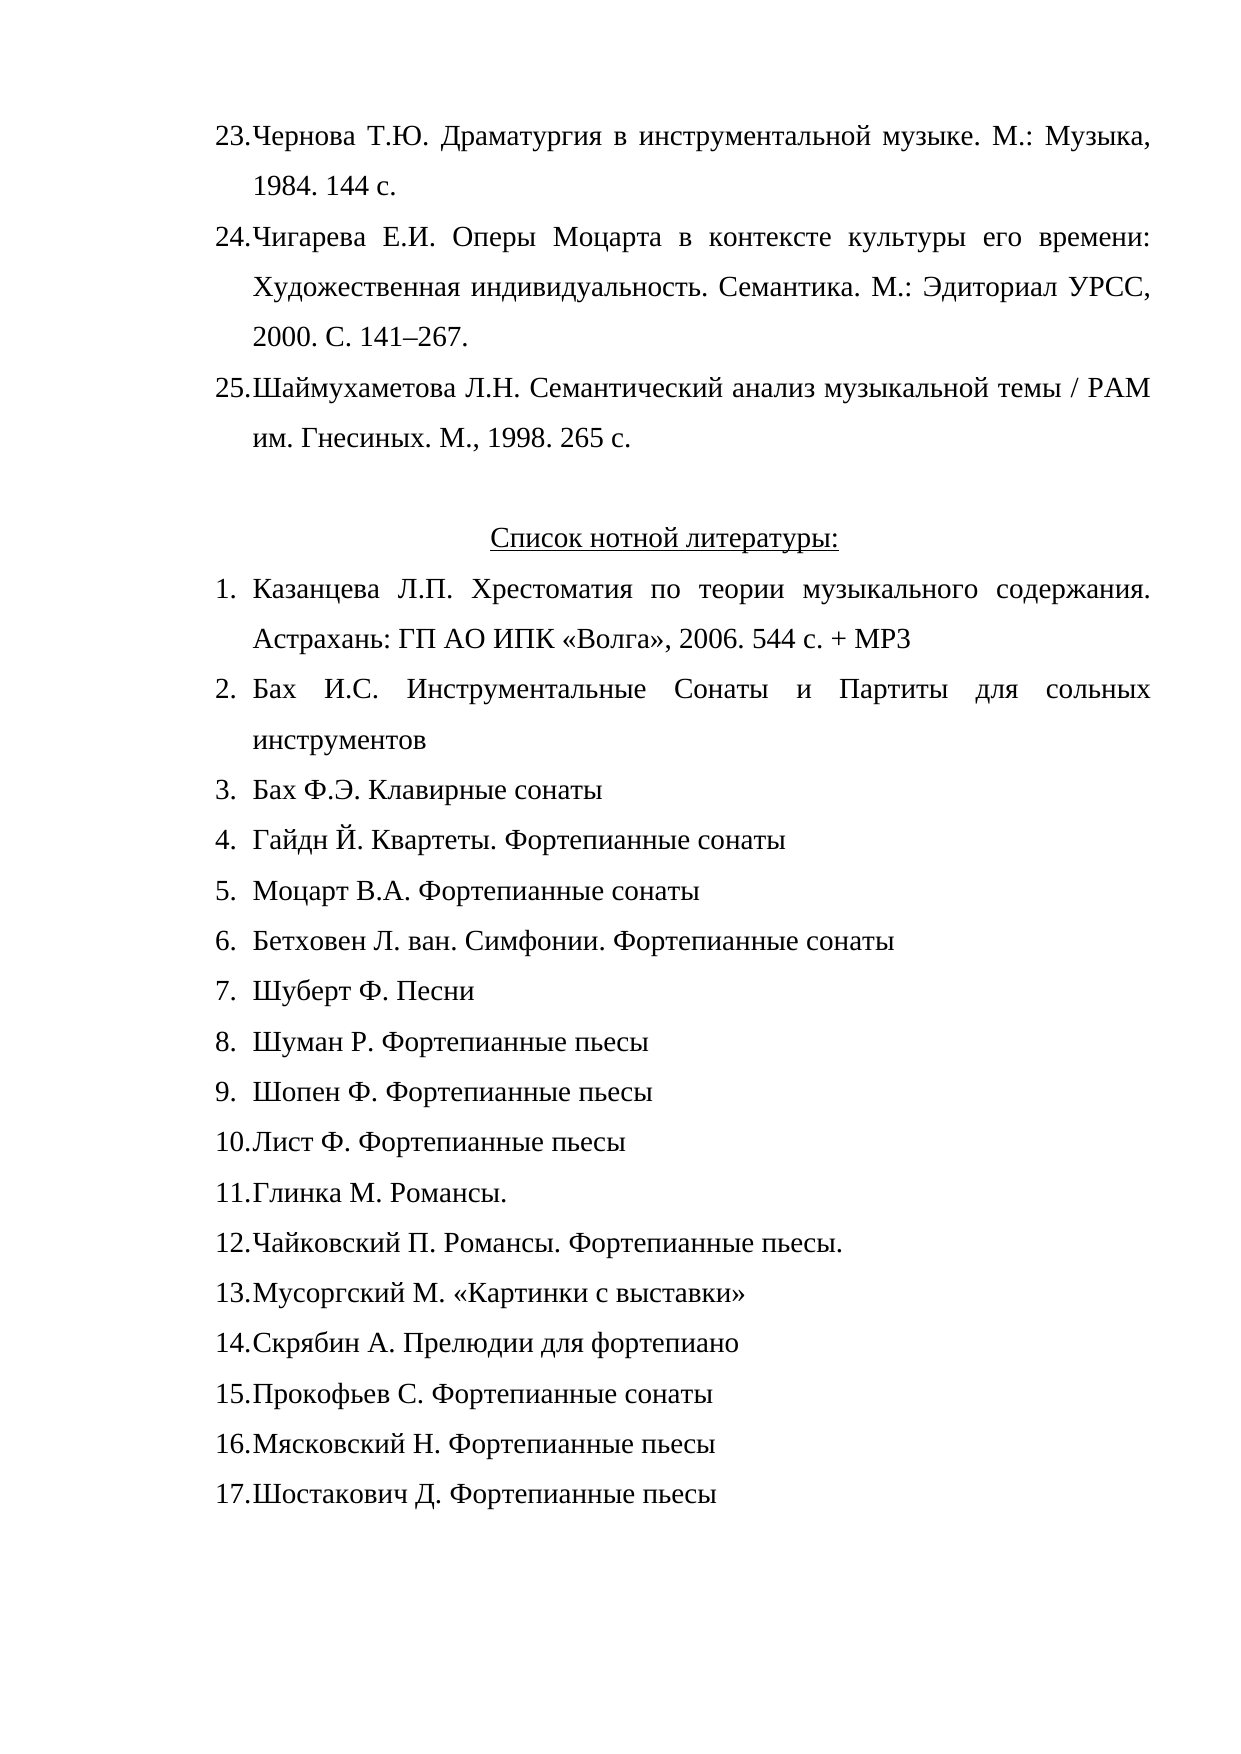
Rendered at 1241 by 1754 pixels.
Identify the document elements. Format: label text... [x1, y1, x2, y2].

list Лист Ф. Фортепианные пьесы [215, 1124, 1152, 1158]
list Чайковский П. Романсы. Фортепианные пьесы. [215, 1225, 1152, 1258]
list Шостакович Д. Фортепианные пьесы [215, 1477, 1152, 1510]
list Бах И.С. Инструментальные Сонаты и Партиты для сольных инструментов [215, 672, 1152, 755]
list Глинка М. Романсы. [215, 1175, 1152, 1208]
list Шуман Р. Фортепианные пьесы [215, 1024, 1152, 1057]
list Шуберт Ф. Песни [215, 973, 1152, 1007]
list Чигарева Е.И. Оперы Моцарта в контексте культуры его времени: Художественная индивидуальность. Семантика. М.: Эдиториал УРСС, 2000. С. 141–267. [215, 219, 1152, 353]
list Прокофьев С. Фортепианные сонаты [215, 1376, 1152, 1409]
list Скрябин А. Прелюдии для фортепиано [215, 1326, 1152, 1359]
list Чернова Т.Ю. Драматургия в инструментальной музыке. М.: Музыка, 1984. 144 с. [215, 118, 1152, 202]
list Моцарт В.А. Фортепианные сонаты [215, 873, 1152, 906]
list Шопен Ф. Фортепианные пьесы [215, 1074, 1152, 1108]
list Бетховен Л. ван. Симфонии. Фортепианные сонаты [215, 923, 1152, 957]
list Мусоргский М. «Картинки с выставки» [215, 1275, 1152, 1309]
list Казанцева Л.П. Хрестоматия по теории музыкального содержания. Астрахань: ГП АО ИПК «Волга», 2006. 544 с. + МР3 [215, 571, 1152, 655]
list Гайдн Й. Квартеты. Фортепианные сонаты [215, 822, 1152, 856]
list Бах Ф.Э. Клавирные сонаты [215, 772, 1152, 806]
list Мясковский Н. Фортепианные пьесы [215, 1426, 1152, 1460]
list Шаймухаметова Л.Н. Семантический анализ музыкальной темы / РАМ им. Гнесиных. М., 1998. 265 с. [215, 370, 1152, 453]
text Список нотной литературы: [177, 521, 1152, 554]
